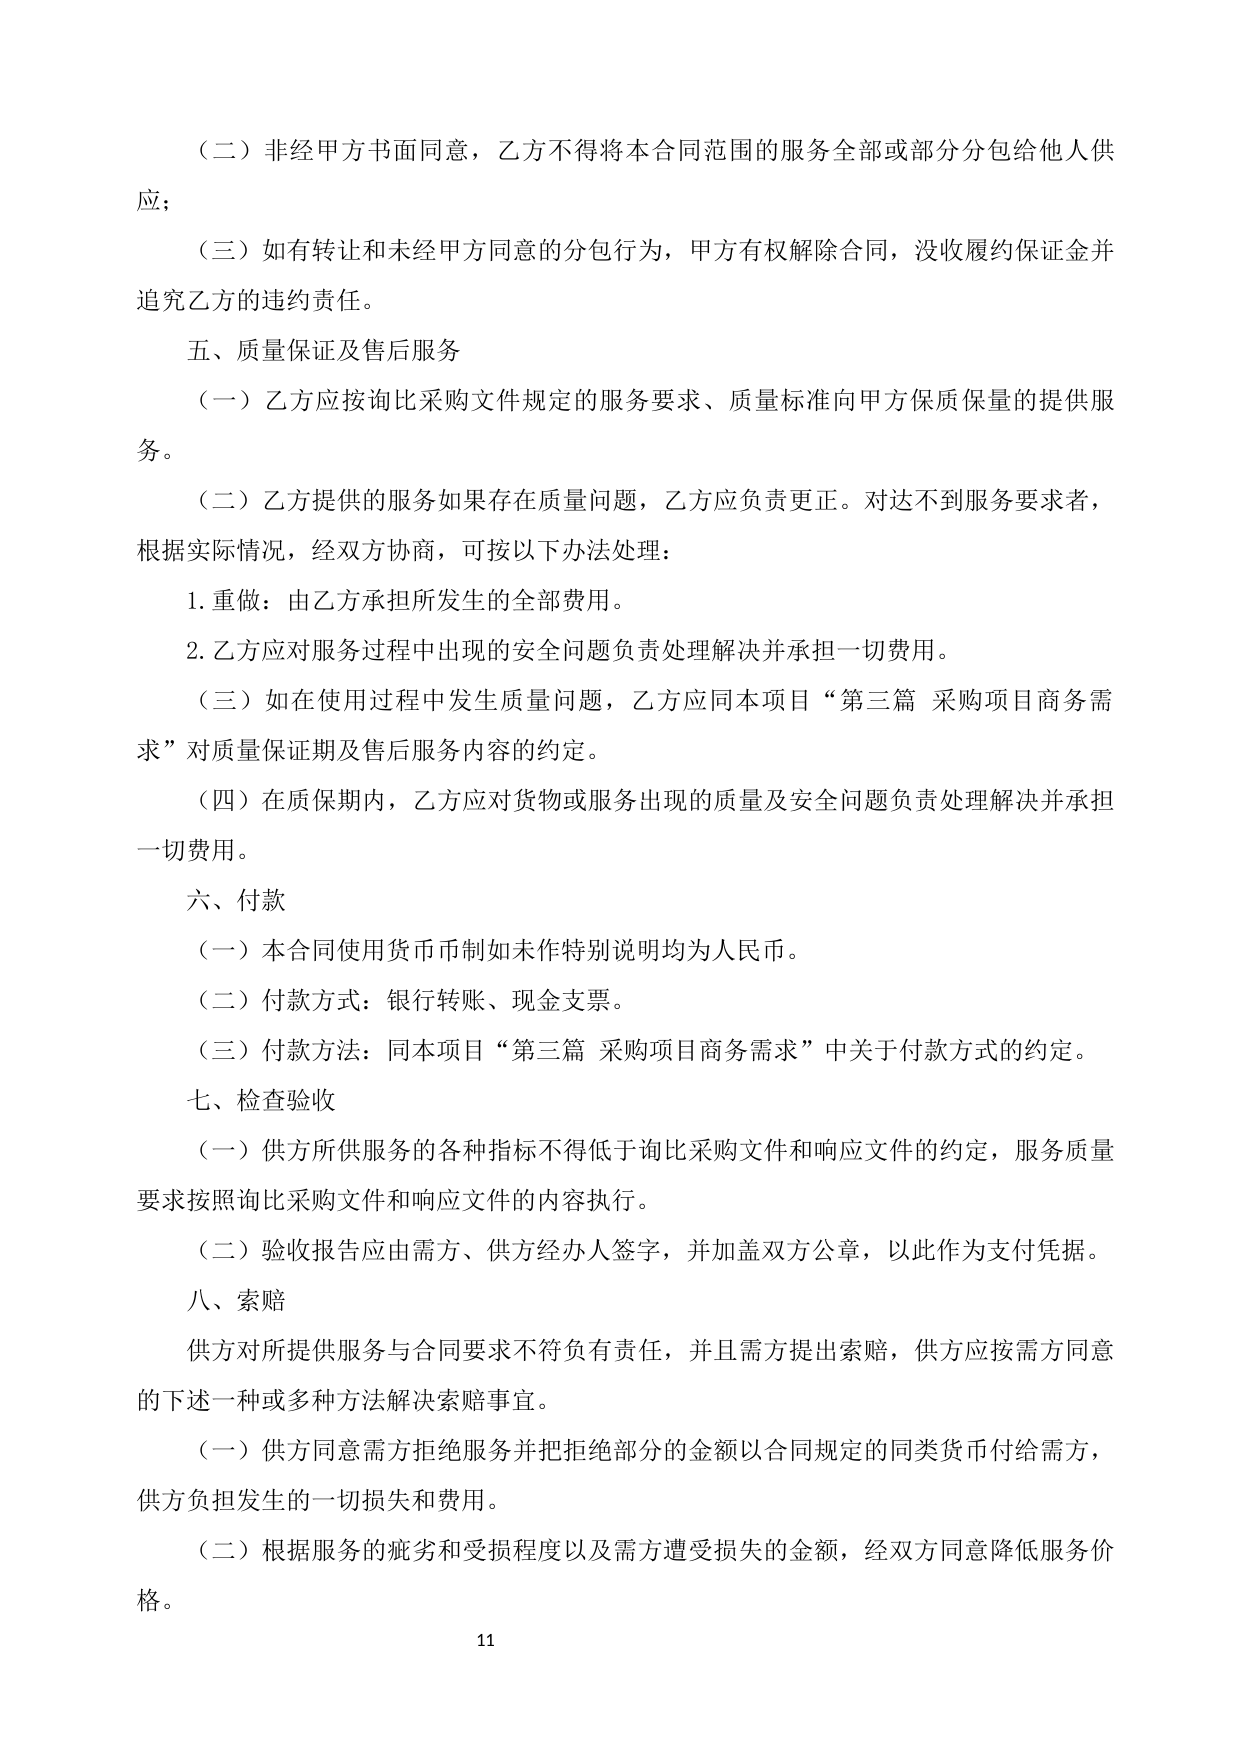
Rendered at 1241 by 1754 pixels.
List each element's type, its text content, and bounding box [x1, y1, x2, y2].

text （一）供方同意需方拒绝服务并把拒绝部分的金额以合同规定的同类货币付给需方，供方负担发生的一切损失和费用。 [136, 1419, 1116, 1519]
text （二）验收报告应由需方、供方经办人签字，并加盖双方公章，以此作为支付凭据。 [136, 1219, 1116, 1269]
text 五、质量保证及售后服务 [136, 319, 1116, 369]
text （四）在质保期内，乙方应对货物或服务出现的质量及安全问题负责处理解决并承担一切费用。 [136, 769, 1116, 869]
text （二）非经甲方书面同意，乙方不得将本合同范围的服务全部或部分分包给他人供应； [136, 119, 1116, 219]
text （一）供方所供服务的各种指标不得低于询比采购文件和响应文件的约定，服务质量要求按照询比采购文件和响应文件的内容执行。 [136, 1119, 1116, 1219]
text （二）付款方式：银行转账、现金支票。 [136, 969, 1116, 1019]
text （三）如有转让和未经甲方同意的分包行为，甲方有权解除合同，没收履约保证金并追究乙方的违约责任。 [136, 219, 1116, 319]
text 八、索赔 [136, 1269, 1116, 1319]
text 供方对所提供服务与合同要求不符负有责任，并且需方提出索赔，供方应按需方同意的下述一种或多种方法解决索赔事宜。 [136, 1319, 1116, 1419]
text 2.乙方应对服务过程中出现的安全问题负责处理解决并承担一切费用。 [136, 619, 1116, 669]
text （一）本合同使用货币币制如未作特别说明均为人民币。 [136, 919, 1116, 969]
text （三）如在使用过程中发生质量问题，乙方应同本项目“第三篇 采购项目商务需求”对质量保证期及售后服务内容的约定。 [136, 669, 1116, 769]
text 1.重做：由乙方承担所发生的全部费用。 [136, 569, 1116, 619]
text （三）付款方法：同本项目“第三篇 采购项目商务需求”中关于付款方式的约定。 [136, 1019, 1116, 1069]
text 七、检查验收 [136, 1069, 1116, 1119]
text 六、付款 [136, 869, 1116, 919]
text （一）乙方应按询比采购文件规定的服务要求、质量标准向甲方保质保量的提供服务。 [136, 369, 1116, 469]
text （二）根据服务的疵劣和受损程度以及需方遭受损失的金额，经双方同意降低服务价格。 [136, 1519, 1116, 1619]
text （二）乙方提供的服务如果存在质量问题，乙方应负责更正。对达不到服务要求者，根据实际情况，经双方协商，可按以下办法处理： [136, 469, 1116, 569]
